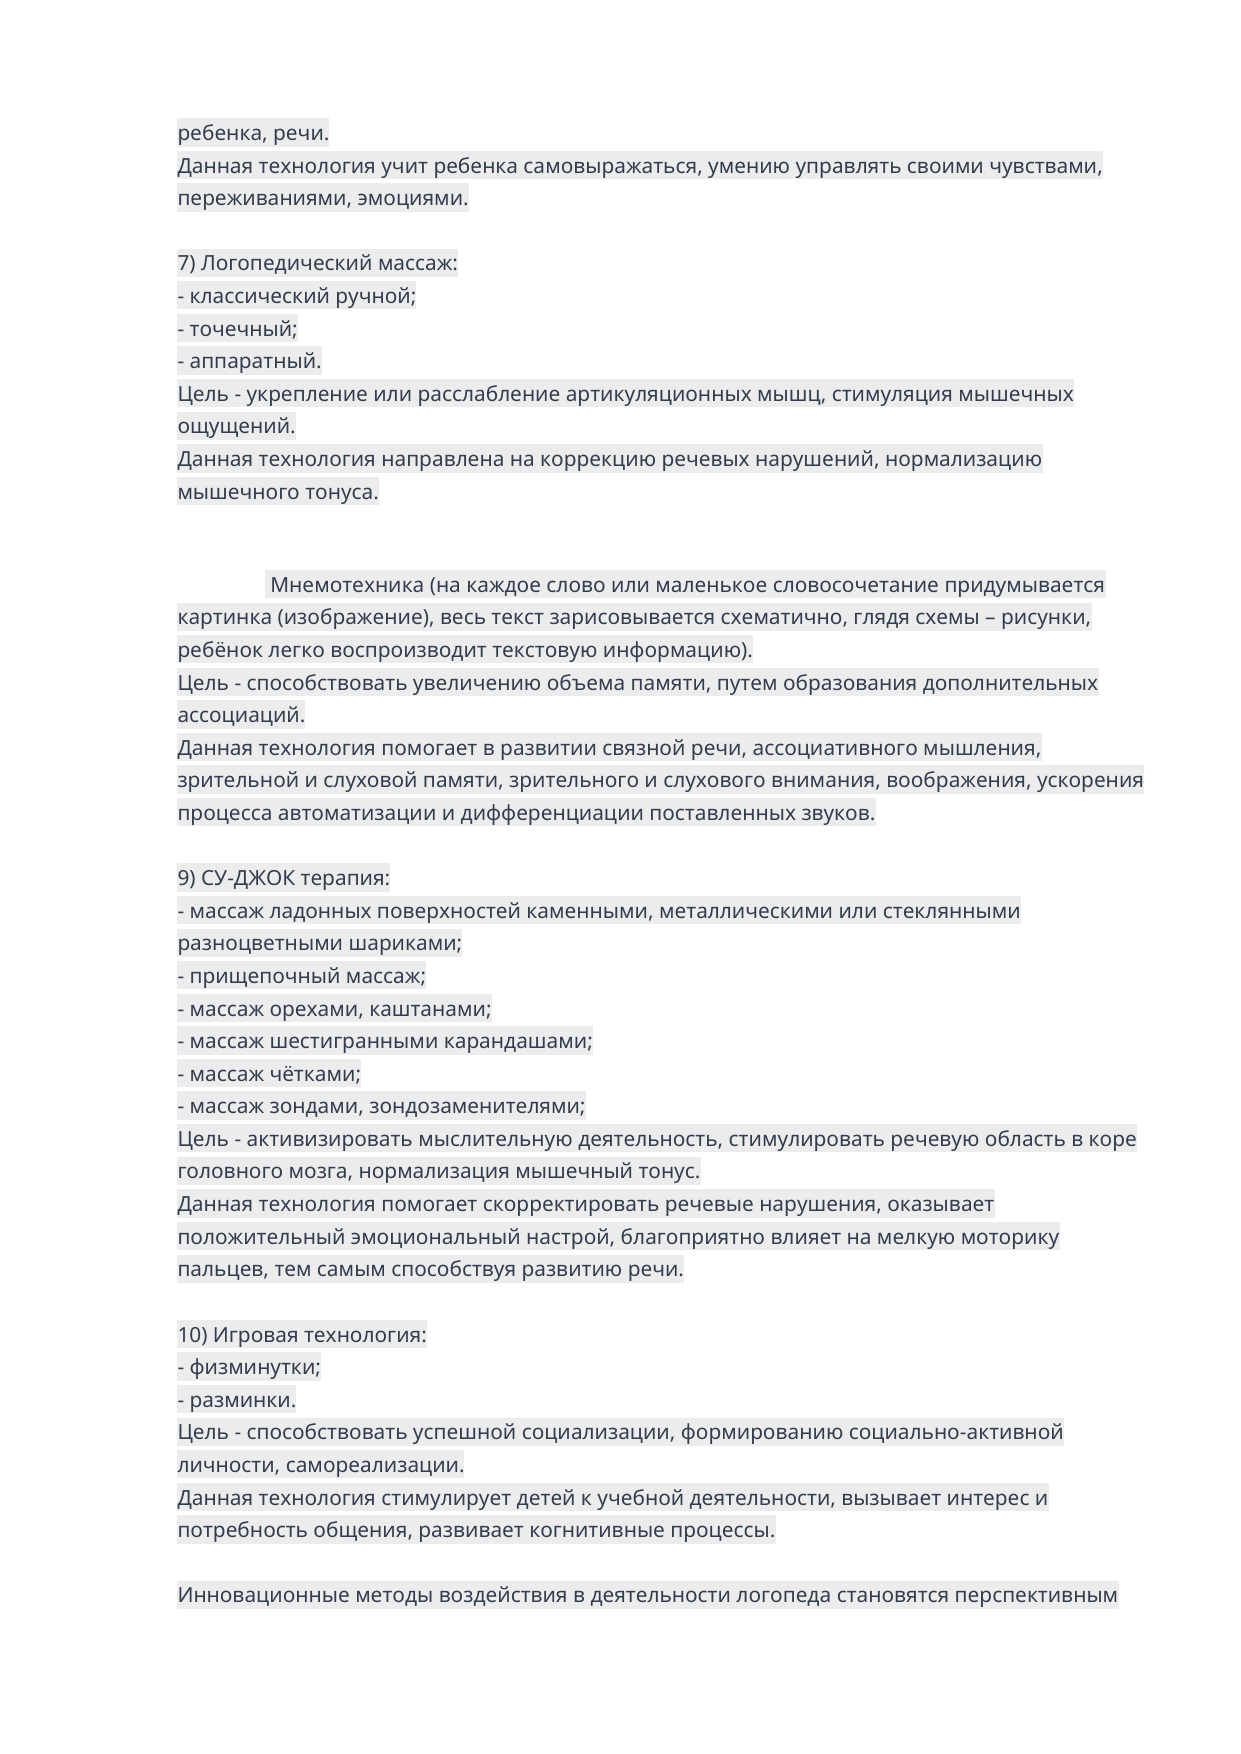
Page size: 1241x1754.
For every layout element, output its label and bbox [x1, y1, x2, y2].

text [177, 118, 1152, 1609]
